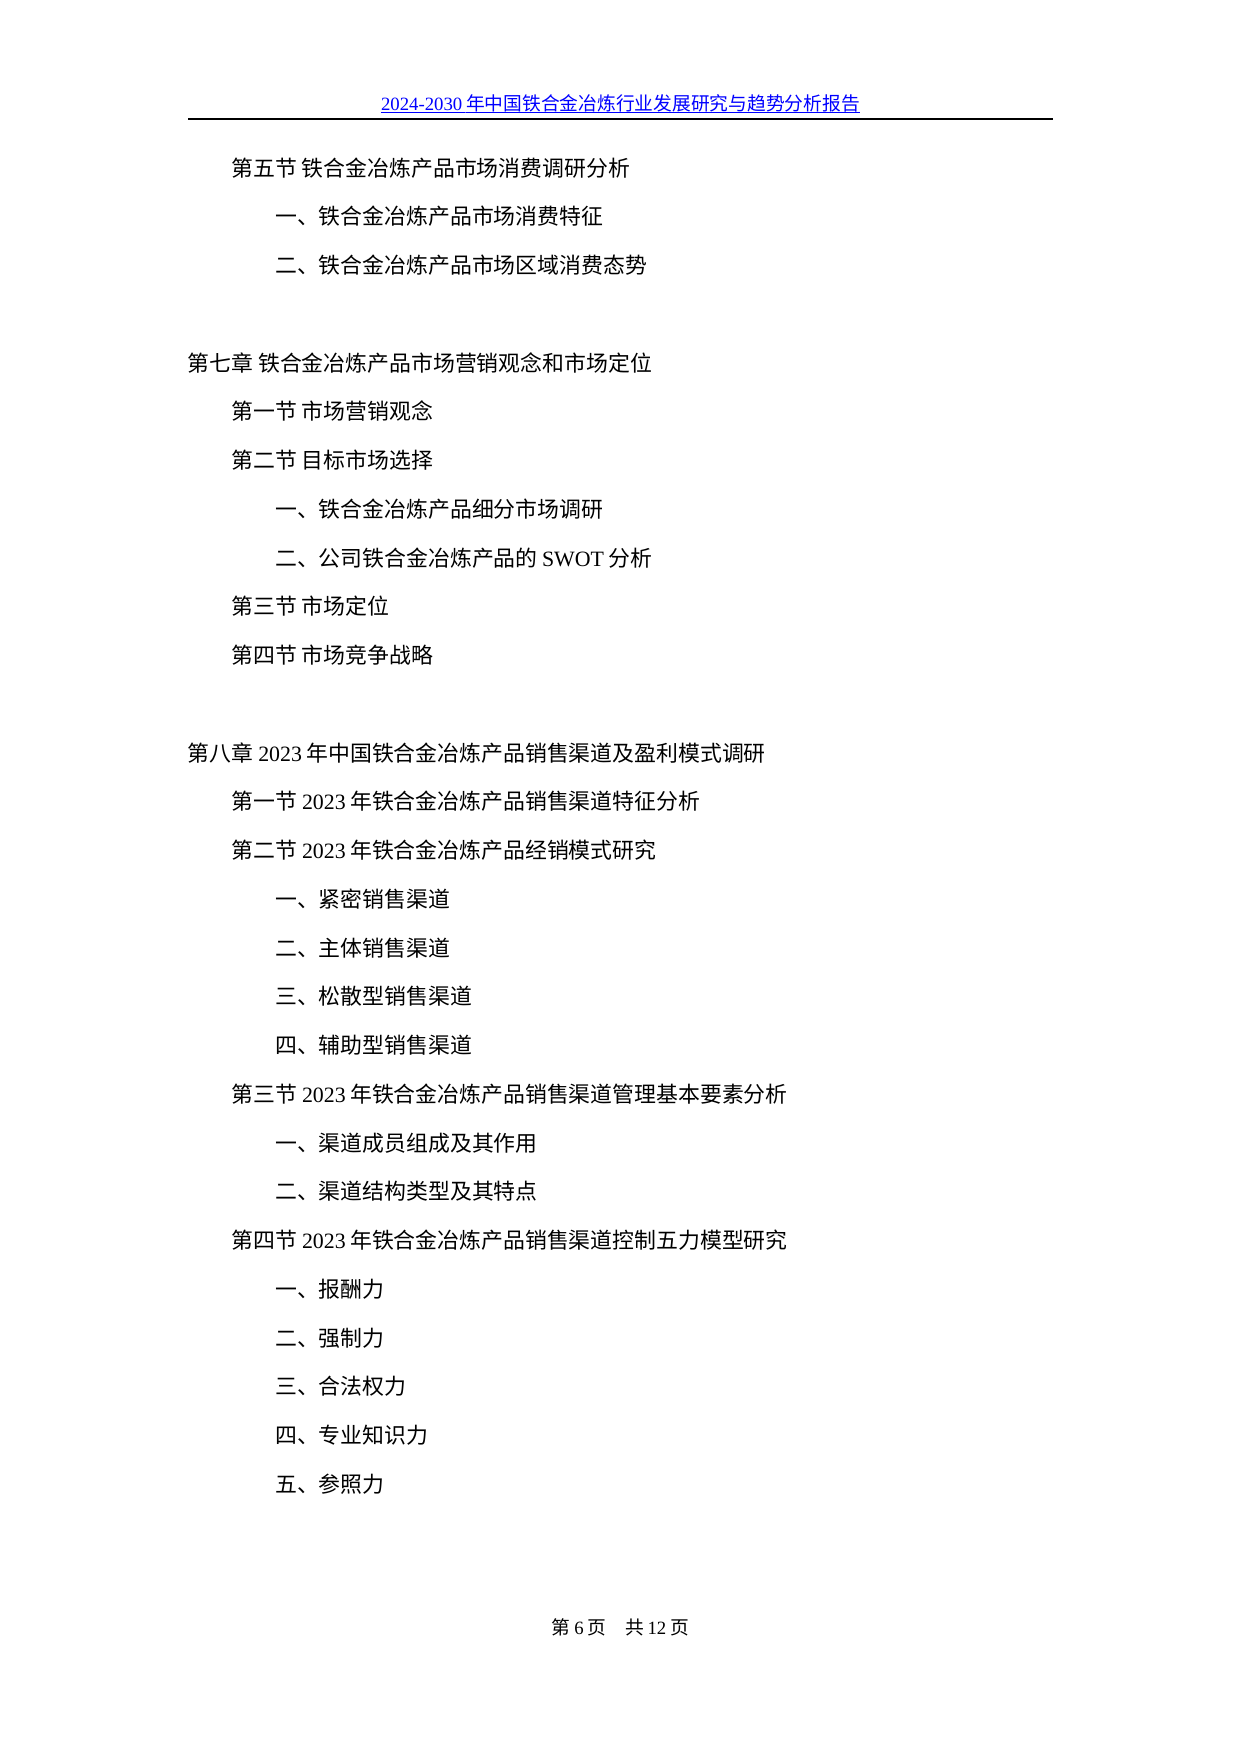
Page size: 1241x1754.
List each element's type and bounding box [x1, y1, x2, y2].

text [187, 150, 1053, 1499]
